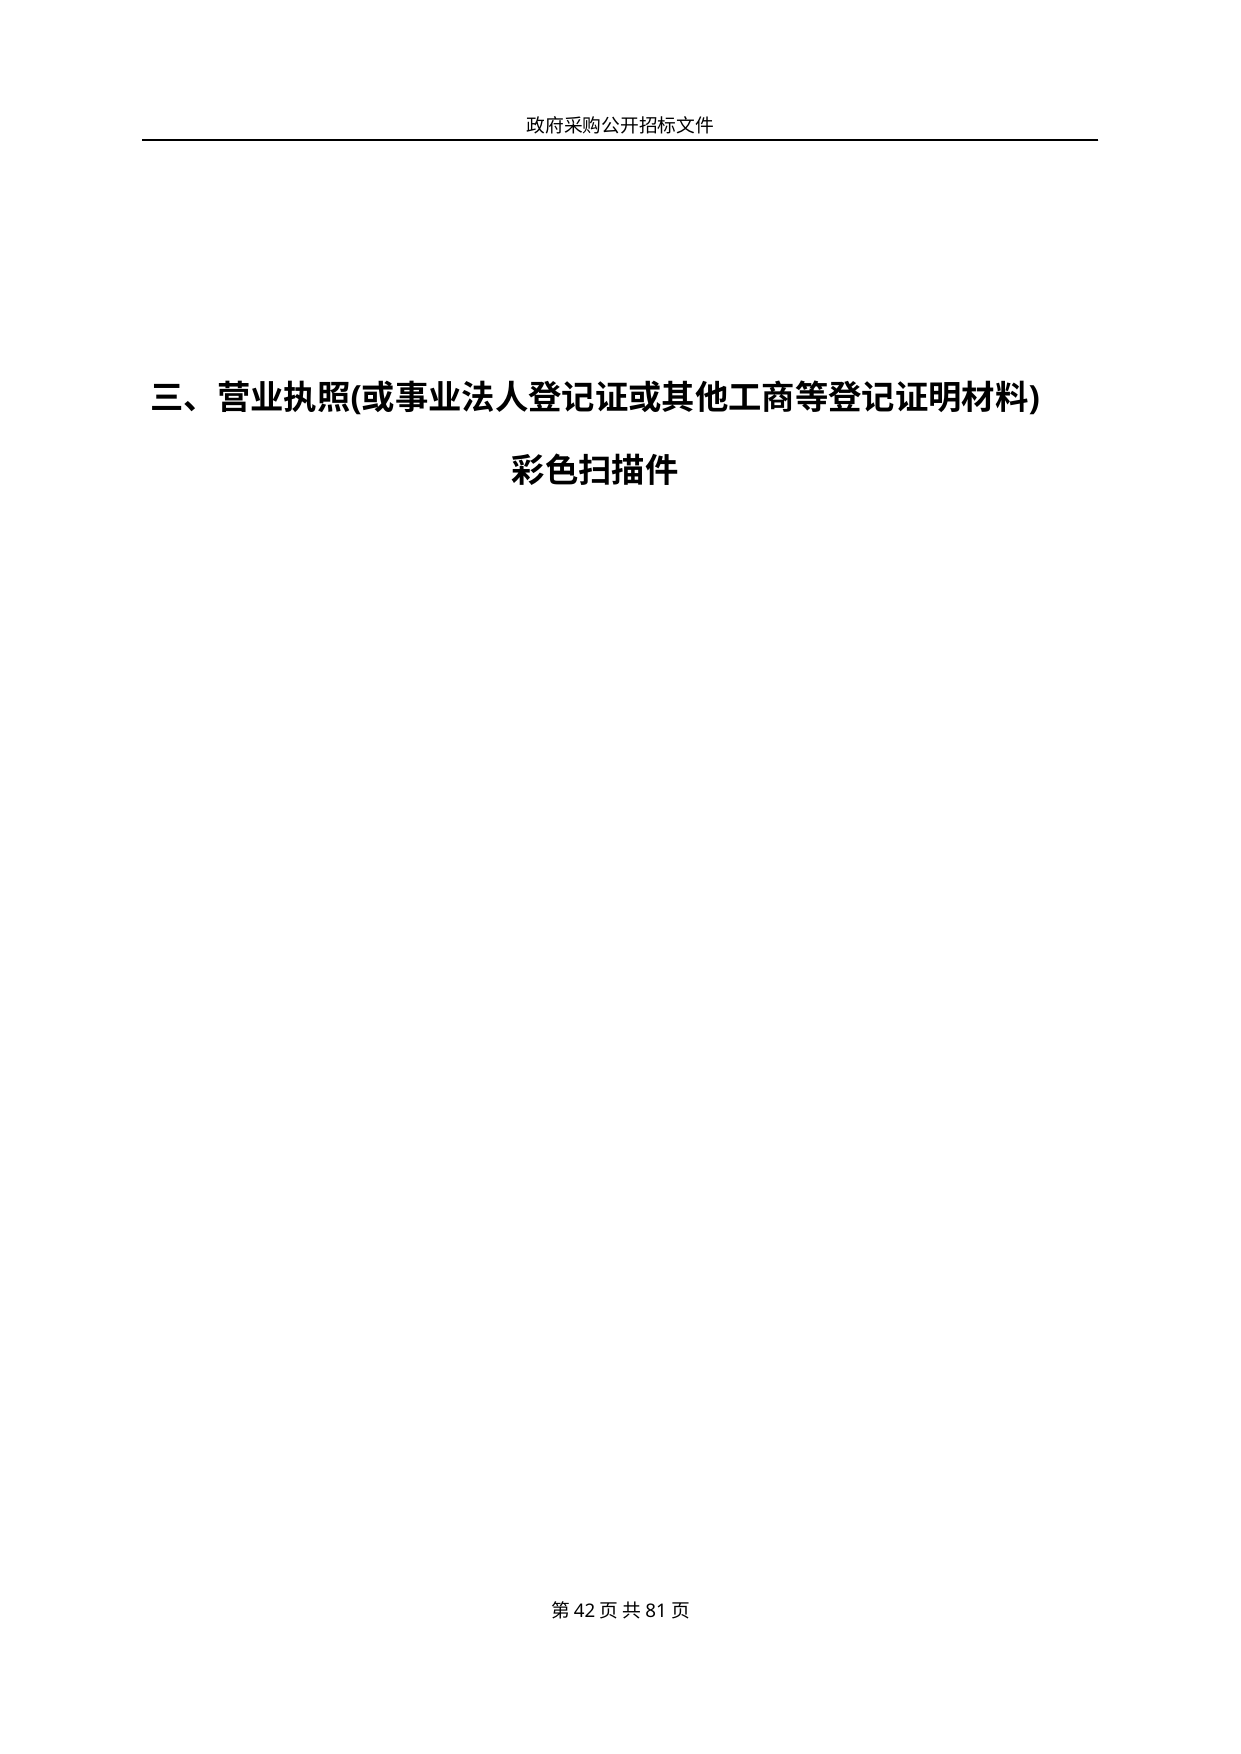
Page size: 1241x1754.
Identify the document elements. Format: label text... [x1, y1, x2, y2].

text 三、营业执照(或事业法人登记证或其他工商等登记证明材料)彩色扫描件 [142, 371, 1048, 492]
